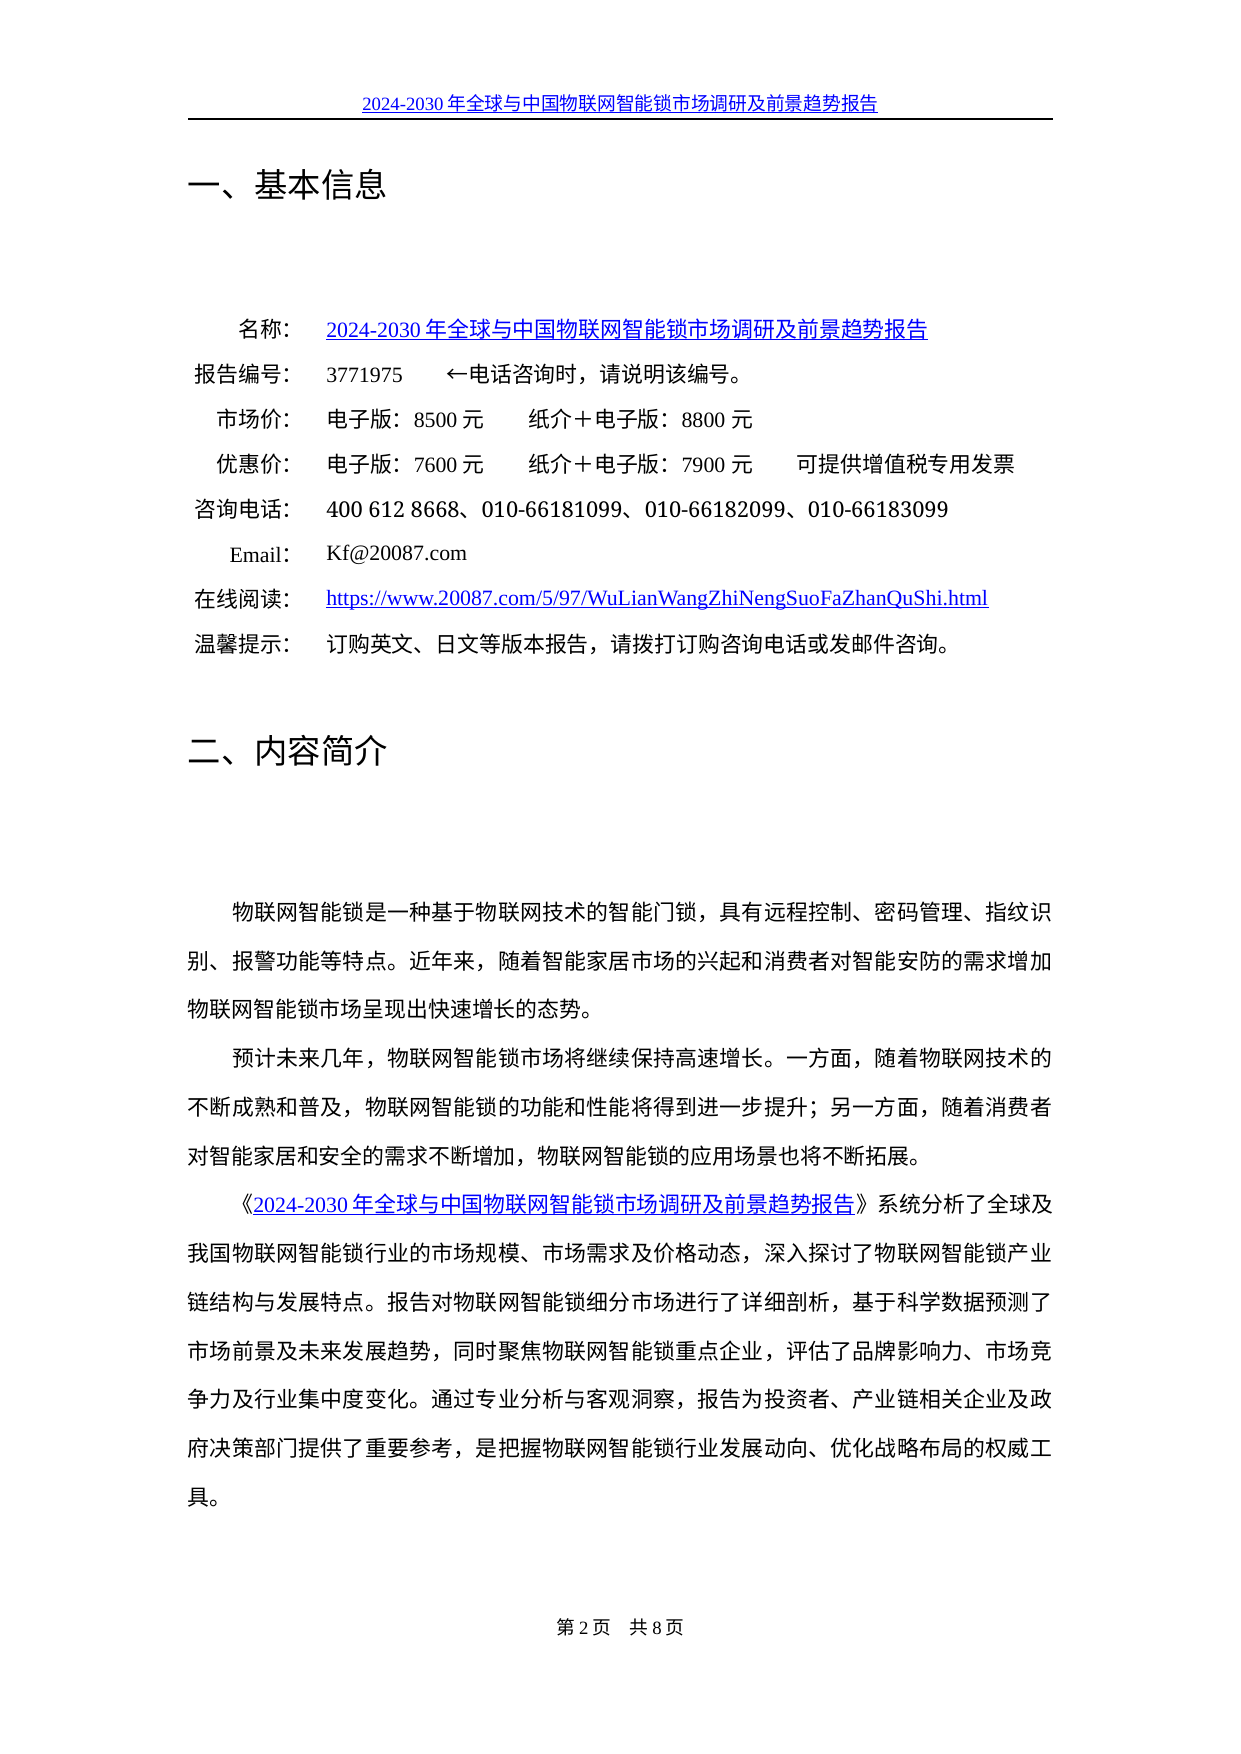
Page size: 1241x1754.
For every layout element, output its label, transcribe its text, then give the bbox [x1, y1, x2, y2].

title 一、基本信息 [187, 150, 1053, 215]
table_cell 报告编号： [167, 357, 315, 402]
table_cell 订购英文、日文等版本报告，请拨打订购咨询电话或发邮件咨询。 [315, 627, 1073, 672]
table_cell [315, 582, 1073, 627]
table_cell Email： [167, 537, 315, 582]
table_cell 3771975 ←电话咨询时，请说明该编号。 [315, 357, 1073, 402]
table_cell 温馨提示： [167, 627, 315, 672]
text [187, 894, 1053, 1512]
table_cell 咨询电话： [167, 492, 315, 537]
table_cell 电子版：8500 元 纸介＋电子版：8800 元 [315, 402, 1073, 447]
table_header 2024-2030年全球与中国物联网智能锁市场调研及前景趋势报告 [315, 312, 1073, 357]
table_cell 市场价： [167, 402, 315, 447]
table_cell 电子版：7600 元 纸介＋电子版：7900 元 可提供增值税专用发票 [315, 447, 1073, 492]
title 二、内容简介 [187, 717, 1053, 782]
table_header 名称： [167, 312, 315, 357]
table_cell 在线阅读： [167, 582, 315, 627]
table_cell Kf@20087.com [315, 537, 1073, 582]
table_cell 优惠价： [167, 447, 315, 492]
table_cell 400 612 8668、010-66181099、010-66182099、010-66183099 [315, 492, 1073, 537]
